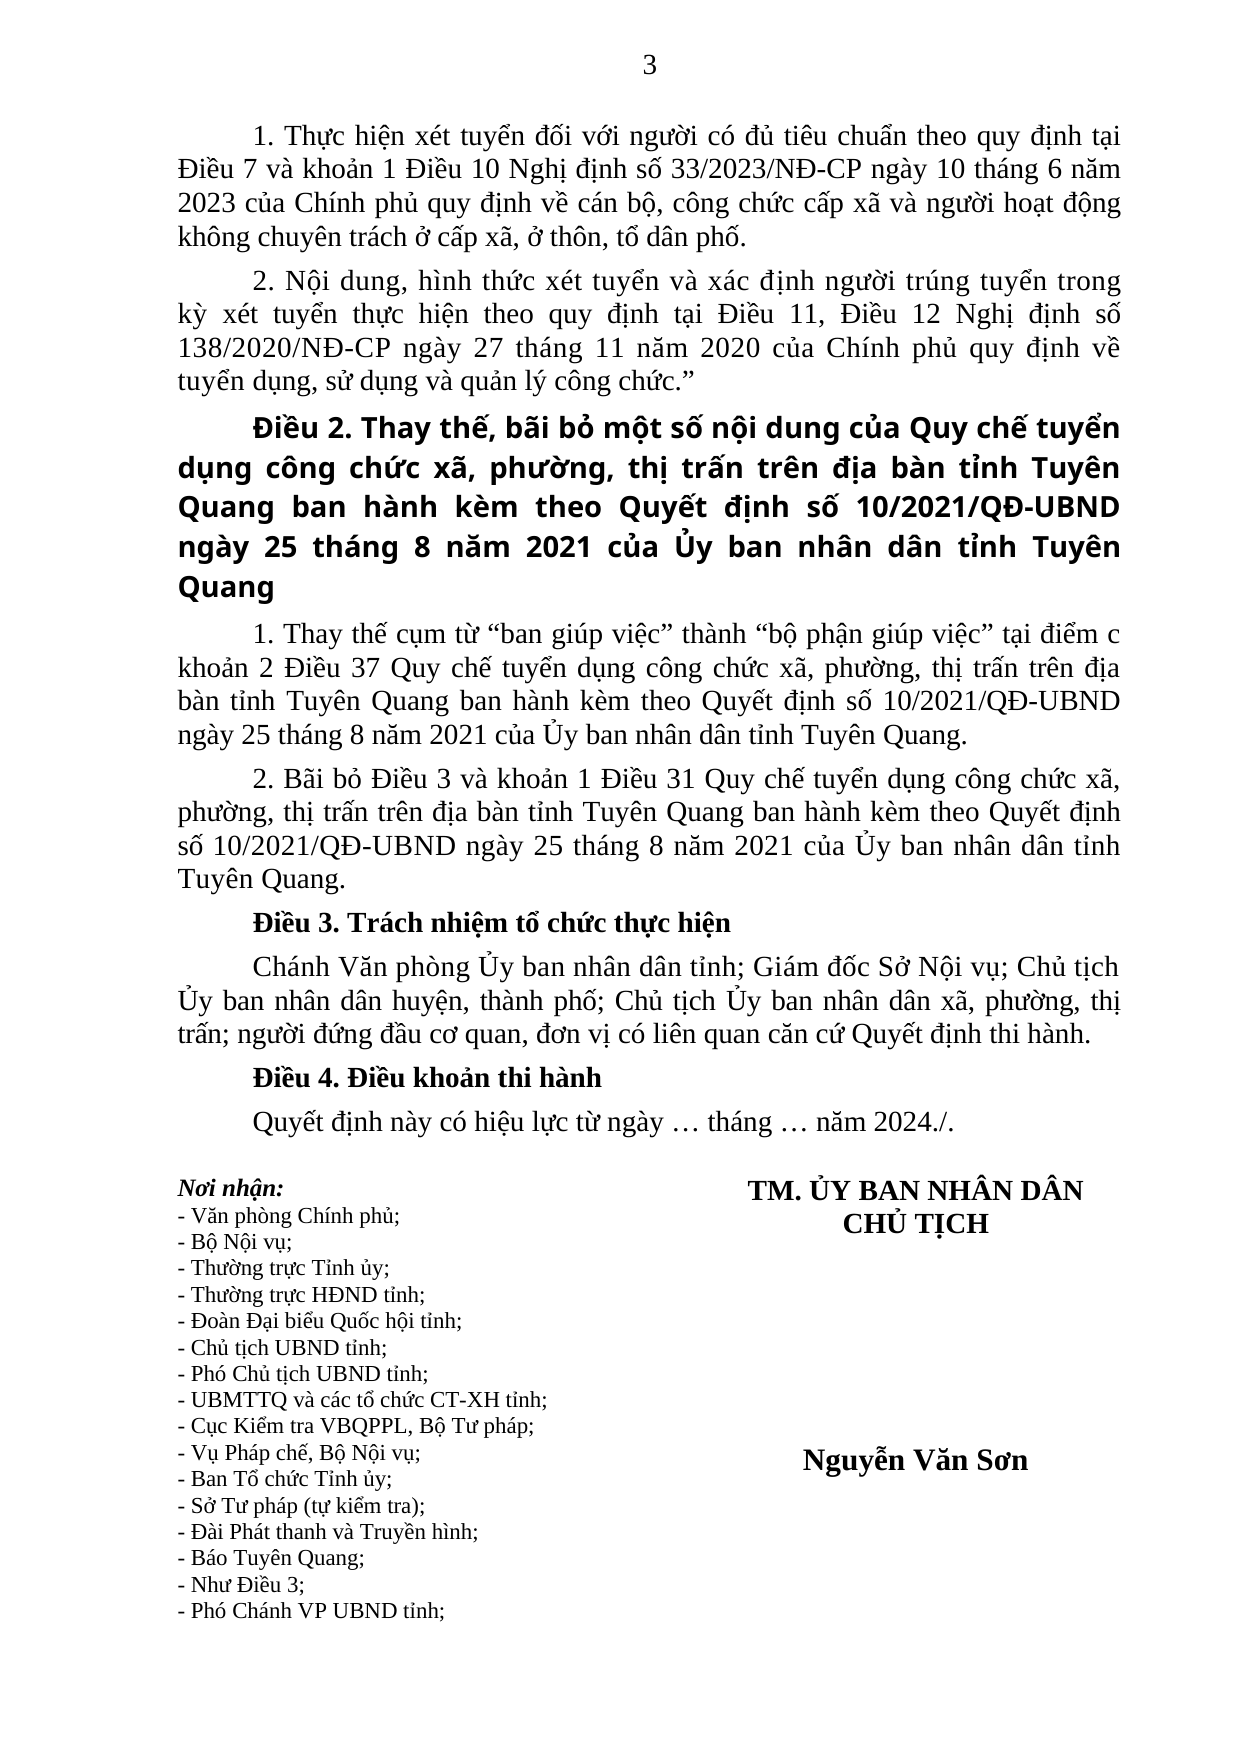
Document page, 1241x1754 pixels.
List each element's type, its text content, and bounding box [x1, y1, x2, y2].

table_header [655, 1173, 1176, 1623]
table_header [166, 1173, 655, 1623]
text 1. Thay thế cụm từ “ban giúp việc” thành “bộ phận giúp việc” tại điểm c khoản 2 Điều 37 Quy chế tuyển dụng công chức xã, phường, thị trấn trên địa bàn tỉnh Tuyên Quang ban hành kèm theo Quyết định số 10/2021/QĐ-UBND ngày 25 tháng 8 năm 2021 của Ủy ban nhân dân tỉnh Tuyên Quang. [177, 616, 1122, 750]
text Quyết định này có hiệu lực từ ngày … tháng … năm 2024./. [177, 1104, 1122, 1138]
text 2. Bãi bỏ Điều 3 và khoản 1 Điều 31 Quy chế tuyển dụng công chức xã, phường, thị trấn trên địa bàn tỉnh Tuyên Quang ban hành kèm theo Quyết định số 10/2021/QĐ-UBND ngày 25 tháng 8 năm 2021 của Ủy ban nhân dân tỉnh Tuyên Quang. [177, 761, 1122, 895]
text Điều 3. Trách nhiệm tổ chức thực hiện [177, 905, 1122, 939]
text 2. Nội dung, hình thức xét tuyển và xác định người trúng tuyển trong kỳ xét tuyển thực hiện theo quy định tại Điều 11, Điều 12 Nghị định số 138/2020/NĐ-CP ngày 27 tháng 11 năm 2020 của Chính phủ quy định về tuyển dụng, sử dụng và quản lý công chức.” [177, 263, 1122, 397]
text Điều 2. Thay thế, bãi bỏ một số nội dung của Quy chế tuyển dụng công chức xã, phường, thị trấn trên địa bàn tỉnh Tuyên Quang ban hành kèm theo Quyết định số 10/2021/QĐ-UBND ngày 25 tháng 8 năm 2021 của Ủy ban nhân dân tỉnh Tuyên Quang [177, 407, 1122, 606]
text Chánh Văn phòng Ủy ban nhân dân tỉnh; Giám đốc Sở Nội vụ; Chủ tịch Ủy ban nhân dân huyện, thành phố; Chủ tịch Ủy ban nhân dân xã, phường, thị trấn; người đứng đầu cơ quan, đơn vị có liên quan căn cứ Quyết định thi hành. [177, 949, 1122, 1050]
text Điều 4. Điều khoản thi hành [177, 1060, 1122, 1094]
text 1. Thực hiện xét tuyển đối với người có đủ tiêu chuẩn theo quy định tại Điều 7 và khoản 1 Điều 10 Nghị định số 33/2023/NĐ-CP ngày 10 tháng 6 năm 2023 của Chính phủ quy định về cán bộ, công chức cấp xã và người hoạt động không chuyên trách ở cấp xã, ở thôn, tổ dân phố. [177, 118, 1122, 252]
